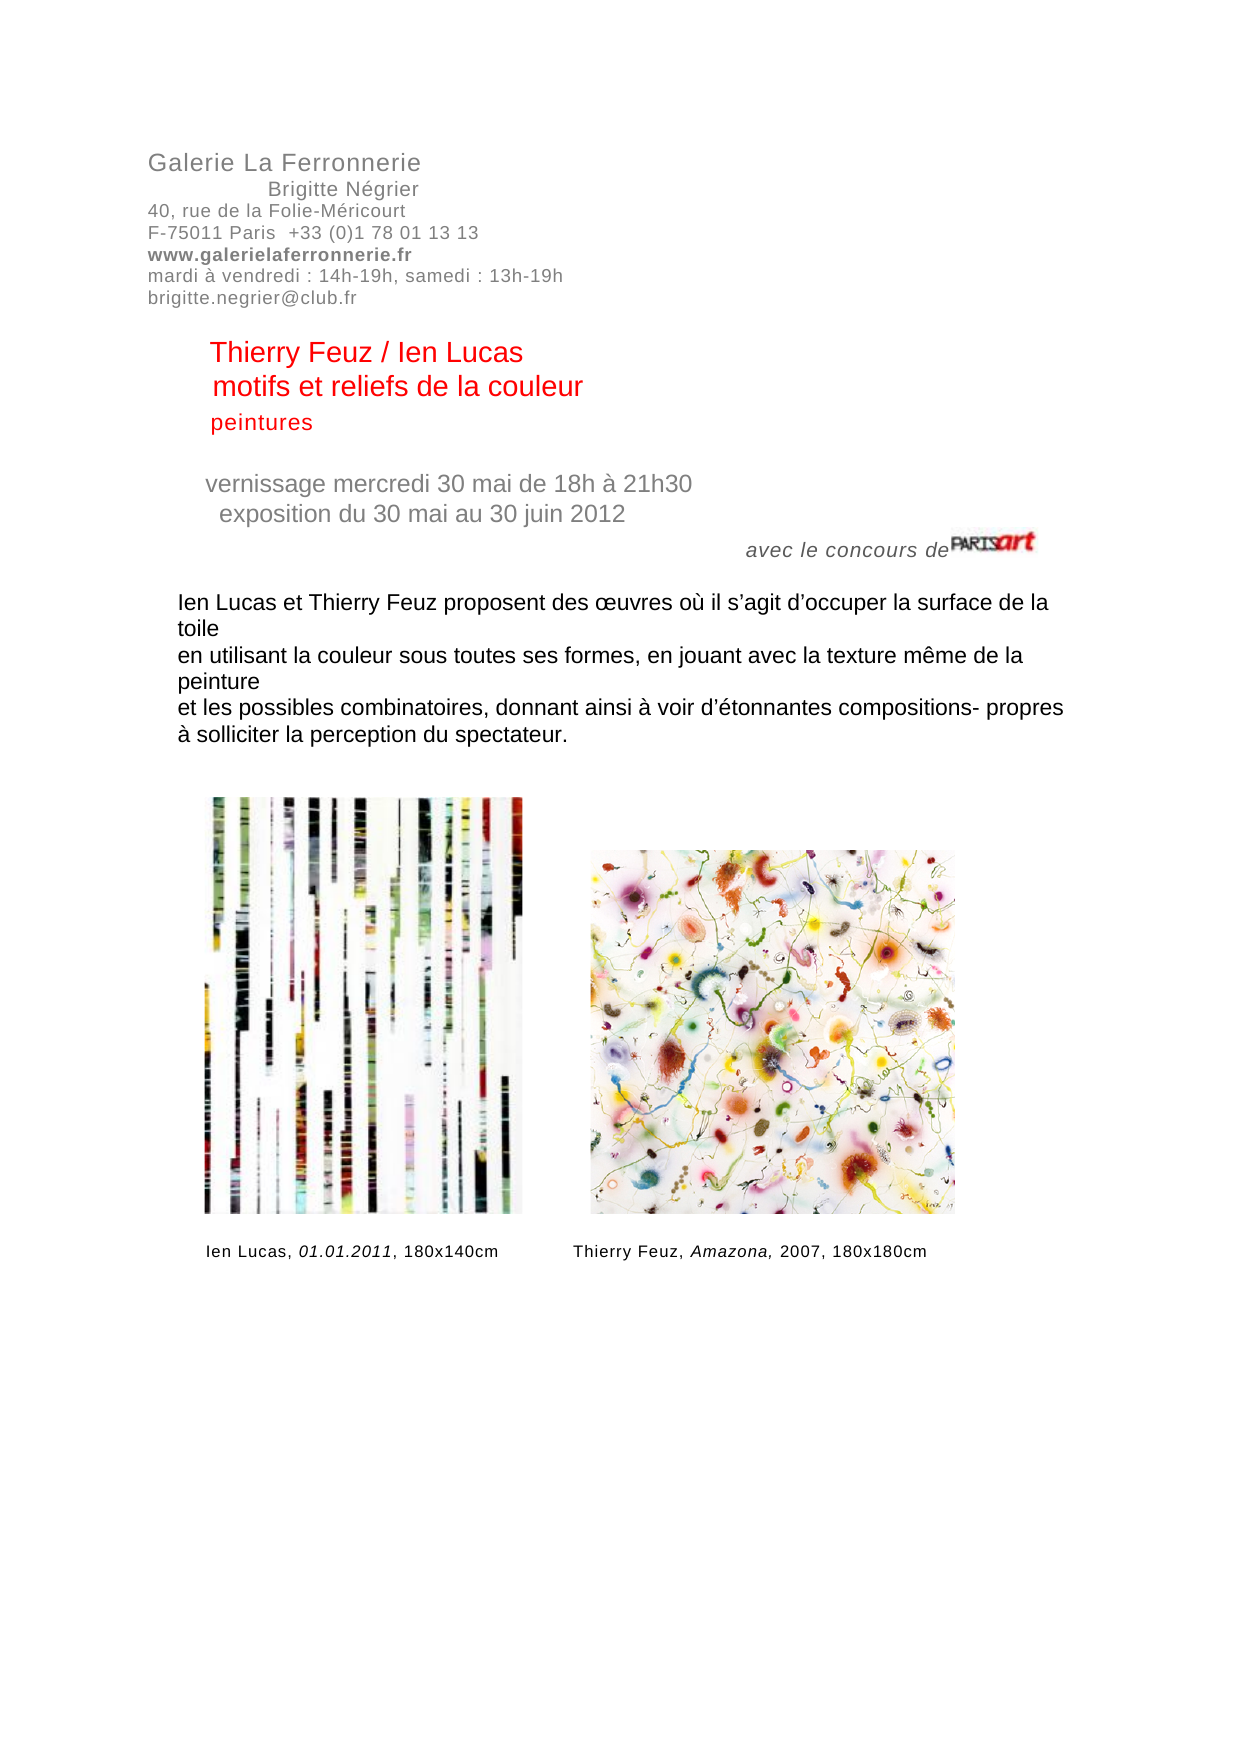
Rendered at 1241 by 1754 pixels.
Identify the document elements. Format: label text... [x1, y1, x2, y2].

picture [590, 850, 955, 1214]
text à solliciter la perception du spectateur. [177, 721, 1093, 747]
text Ien Lucas, 01.01.2011, 180x140cm Thierry Feuz, Amazona, 2007, 180x180cm [177, 1241, 1093, 1261]
picture [204, 797, 523, 1214]
text peintures [192, 403, 1093, 436]
text Ien Lucas et Thierry Feuz proposent des œuvres où il s’agit d’occuper la surface de la toile [177, 589, 1093, 642]
picture [950, 527, 1039, 558]
text Brigitte Négrier [148, 176, 1093, 200]
text et les possibles combinatoires, donnant ainsi à voir d’étonnantes compositions- propres [177, 694, 1093, 721]
text 40, rue de la Folie-Méricourt [148, 200, 1093, 222]
text en utilisant la couleur sous toutes ses formes, en jouant avec la texture même de la peinture [177, 642, 1093, 694]
text motifs et reliefs de la couleur [148, 369, 1093, 403]
text exposition du 30 mai au 30 juin 2012 [177, 499, 1093, 528]
text Thierry Feuz / Ien Lucas [148, 331, 1093, 369]
text Galerie La Ferronnerie [148, 148, 1093, 176]
text avec le concours de [693, 528, 1093, 563]
text brigitte.negrier@club.fr [148, 287, 1093, 308]
text mardi à vendredi : 14h-19h, samedi : 13h-19h [148, 265, 1093, 287]
text vernissage mercredi 30 mai de 18h à 21h30 [177, 468, 1093, 499]
text www.galerielaferronnerie.fr [148, 243, 1093, 265]
text F-75011 Paris +33 (0)1 78 01 13 13 [148, 222, 1093, 243]
